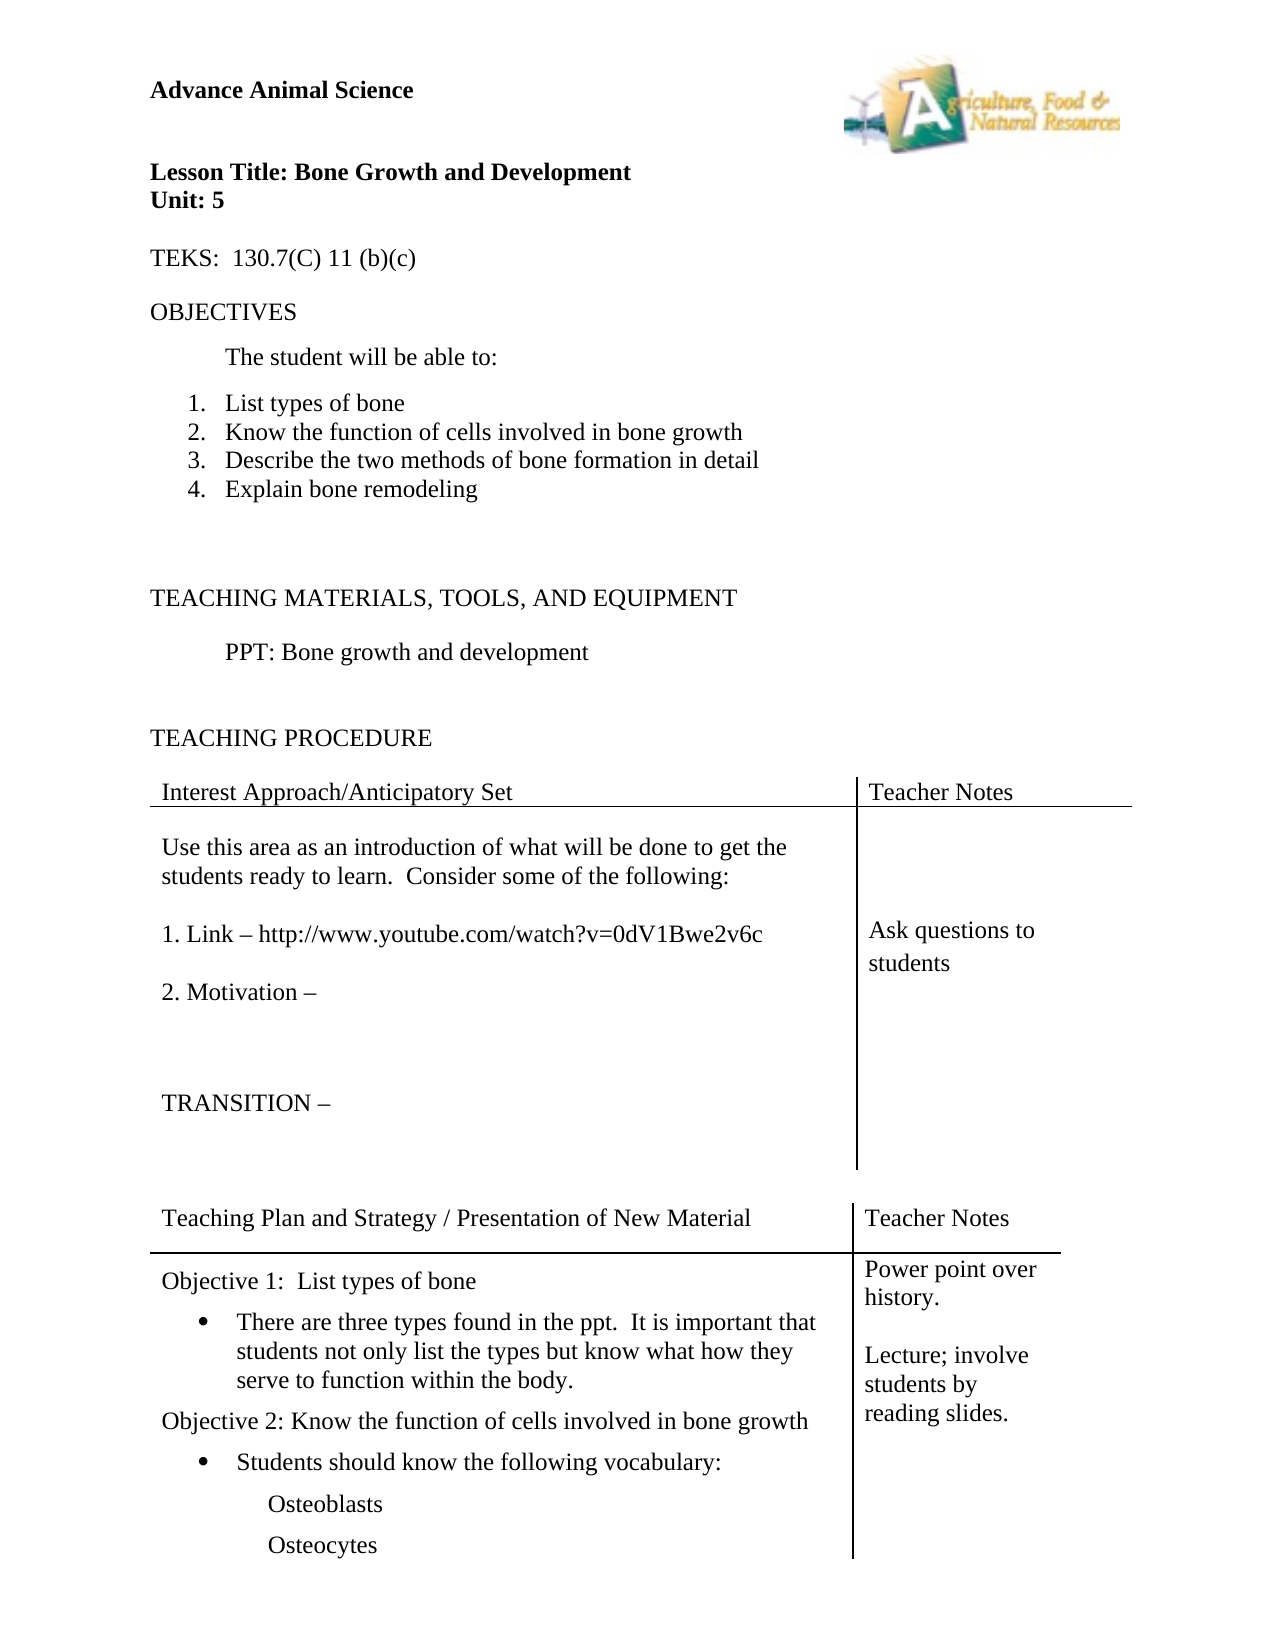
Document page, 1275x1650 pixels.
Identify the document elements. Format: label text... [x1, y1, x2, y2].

table_cell Use this area as an introduction of what will be done to get the students ready to learn. Consider some of the following: 1. Link – http://www.youtube.com/watch?v=0dV1Bwe2v6c 2. Motivation – TRANSITION – [150, 807, 856, 1169]
text TEACHING PROCEDURE [150, 723, 1125, 752]
text TEKS: 130.7(C) 11 (b)(c) [150, 243, 1125, 272]
text PPT: Bone growth and development [225, 637, 1125, 665]
list Describe the two methods of bone formation in detail [187, 446, 1125, 474]
list Know the function of cells involved in bone growth [187, 417, 1125, 446]
table_header Teacher Notes [858, 777, 1132, 806]
table_header Teacher Notes [854, 1203, 1061, 1252]
table_header Interest Approach/Anticipatory Set [150, 777, 856, 806]
text The student will be able to: [150, 342, 1125, 371]
table_cell Ask questions to students [858, 807, 1132, 1169]
list Explain bone remodeling [187, 474, 1125, 503]
table_header Teaching Plan and Strategy / Presentation of New Material [150, 1203, 852, 1252]
text Lesson Title: Bone Growth and Development [150, 157, 1125, 186]
text TEACHING MATERIALS, TOOLS, AND EQUIPMENT [150, 583, 1125, 612]
picture [839, 54, 1119, 151]
list List types of bone [187, 388, 1125, 417]
table_cell Power point over history. Lecture; involve students by reading slides. [854, 1254, 1061, 1559]
text OBJECTIVES [150, 297, 1125, 326]
text Unit: 5 [150, 186, 1125, 214]
